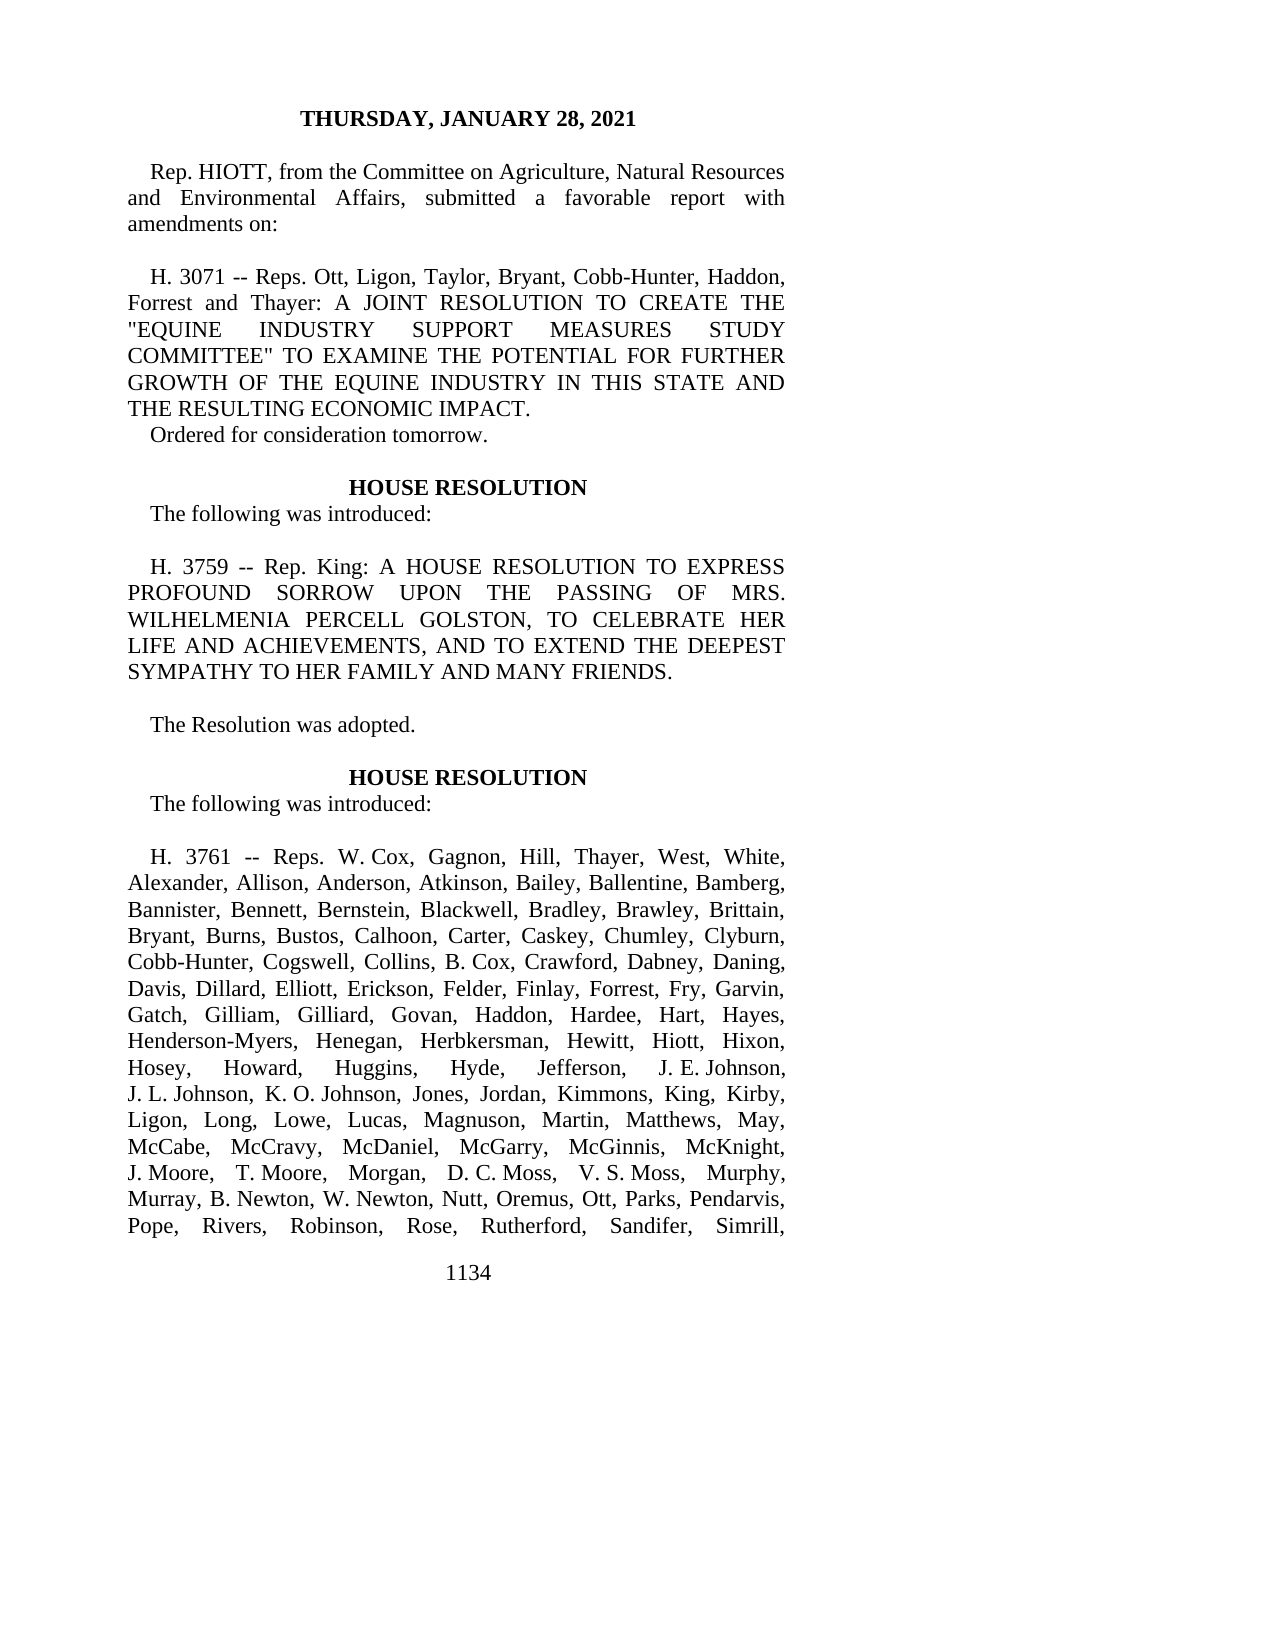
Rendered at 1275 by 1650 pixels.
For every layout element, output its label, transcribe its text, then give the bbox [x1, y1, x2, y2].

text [127, 843, 786, 1238]
text HOUSE RESOLUTION [127, 474, 786, 500]
text The following was introduced: [127, 500, 786, 527]
text Rep. HIOTT, from the Committee on Agriculture, Natural Resources and Environmental Affairs, submitted a favorable report with amendments on: [127, 158, 786, 237]
text H. 3071 -- Reps. Ott, Ligon, Taylor, Bryant, Cobb-Hunter, Haddon, Forrest and Thayer: A JOINT RESOLUTION TO CREATE THE "EQUINE INDUSTRY SUPPORT MEASURES STUDY COMMITTEE" TO EXAMINE THE POTENTIAL FOR FURTHER GROWTH OF THE EQUINE INDUSTRY IN THIS STATE AND THE RESULTING ECONOMIC IMPACT. [127, 263, 786, 421]
text H. 3759 -- Rep. King: A HOUSE RESOLUTION TO EXPRESS PROFOUND SORROW UPON THE PASSING OF MRS. WILHELMENIA PERCELL GOLSTON, TO CELEBRATE HER LIFE AND ACHIEVEMENTS, AND TO EXTEND THE DEEPEST SYMPATHY TO HER FAMILY AND MANY FRIENDS. [127, 553, 786, 685]
text Ordered for consideration tomorrow. [127, 421, 786, 448]
text The Resolution was adopted. [127, 711, 786, 737]
text The following was introduced: [127, 790, 786, 817]
text HOUSE RESOLUTION [127, 764, 786, 790]
